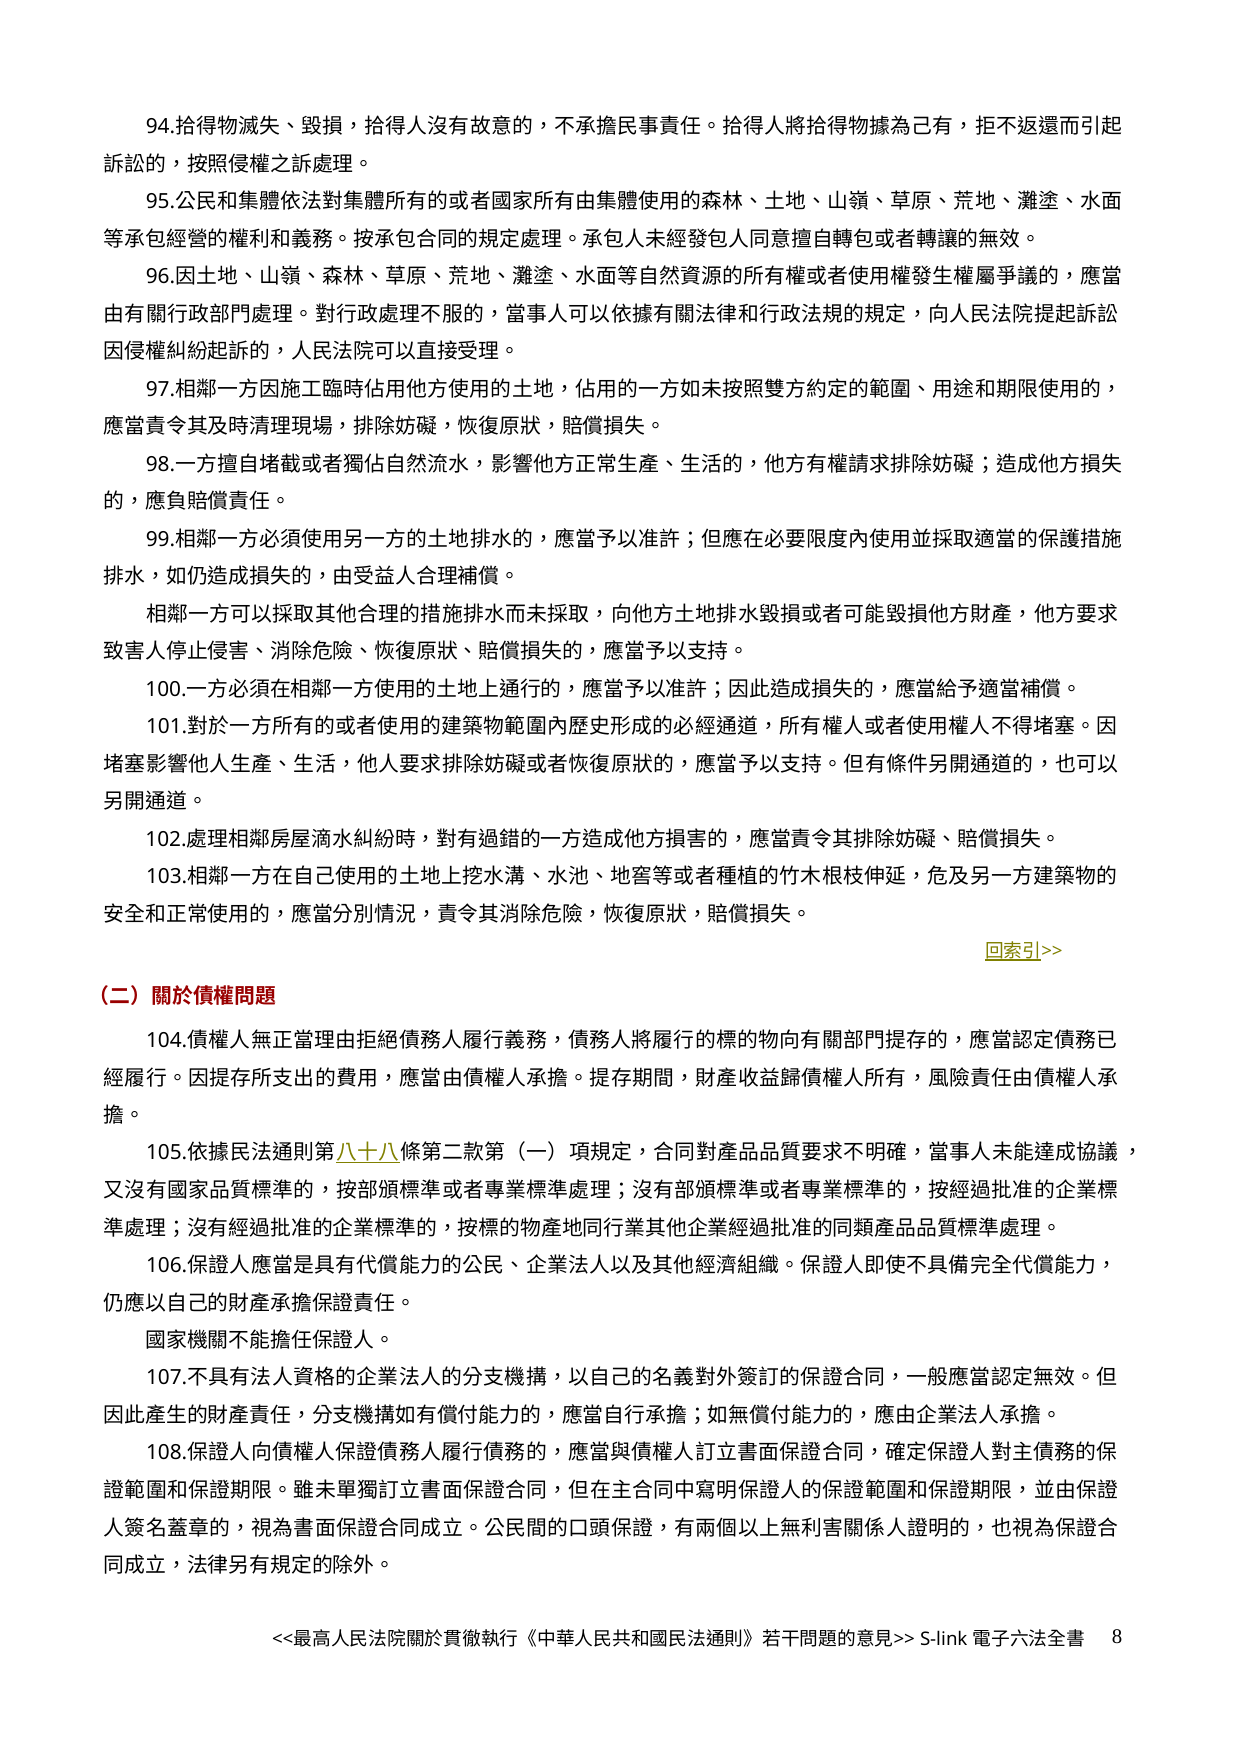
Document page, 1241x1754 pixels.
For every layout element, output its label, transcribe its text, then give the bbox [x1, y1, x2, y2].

text 國家機關不能擔任保證人。 [103, 1319, 1122, 1357]
text 101.對於一方所有的或者使用的建築物範圍內歷史形成的必經通道，所有權人或者使用權人不得堵塞。因堵塞影響他人生產、生活，他人要求排除妨礙或者恢復原狀的，應當予以支持。但有條件另開通道的，也可以另開通道。 [103, 706, 1122, 818]
text 98.一方擅自堵截或者獨佔自然流水，影響他方正常生產、生活的，他方有權請求排除妨礙；造成他方損失的，應負賠償責任。 [103, 443, 1122, 518]
text 96.因土地、山嶺、森林、草原、荒地、灘塗、水面等自然資源的所有權或者使用權發生權屬爭議的，應當由有關行政部門處理。對行政處理不服的，當事人可以依據有關法律和行政法規的規定，向人民法院提起訴訟；因侵權糾紛起訴的，人民法院可以直接受理。 [103, 256, 1122, 368]
text 100.一方必須在相鄰一方使用的土地上通行的，應當予以准許；因此造成損失的，應當給予適當補償。 [103, 668, 1122, 706]
text 99.相鄰一方必須使用另一方的土地排水的，應當予以准許；但應在必要限度內使用並採取適當的保護措施排水，如仍造成損失的，由受益人合理補償。 [103, 518, 1122, 593]
text 相鄰一方可以採取其他合理的措施排水而未採取，向他方土地排水毀損或者可能毀損他方財產，他方要求致害人停止侵害、消除危險、恢復原狀、賠償損失的，應當予以支持。 [103, 593, 1122, 668]
text 103.相鄰一方在自己使用的土地上挖水溝、水池、地窖等或者種植的竹木根枝伸延，危及另一方建築物的安全和正常使用的，應當分別情況，責令其消除危險，恢復原狀，賠償損失。 [103, 856, 1122, 931]
subtitle （二）關於債權問題 [89, 979, 1122, 1009]
text 105.依據民法通則第八十八條第二款第（一）項規定，合同對產品品質要求不明確，當事人未能達成協議，又沒有國家品質標準的，按部頒標準或者專業標準處理；沒有部頒標準或者專業標準的，按經過批准的企業標準處理；沒有經過批准的企業標準的，按標的物產地同行業其他企業經過批准的同類產品品質標準處理。 [103, 1132, 1122, 1244]
text 104.債權人無正當理由拒絕債務人履行義務，債務人將履行的標的物向有關部門提存的，應當認定債務已經履行。因提存所支出的費用，應當由債權人承擔。提存期間，財產收益歸債權人所有，風險責任由債權人承擔。 [103, 1019, 1122, 1132]
text 107.不具有法人資格的企業法人的分支機搆，以自己的名義對外簽訂的保證合同，一般應當認定無效。但因此產生的財產責任，分支機搆如有償付能力的，應當自行承擔；如無償付能力的，應由企業法人承擔。 [103, 1357, 1122, 1432]
text 94.拾得物滅失、毀損，拾得人沒有故意的，不承擔民事責任。拾得人將拾得物據為己有，拒不返還而引起訴訟的，按照侵權之訴處理。 [103, 106, 1122, 181]
text 106.保證人應當是具有代償能力的公民、企業法人以及其他經濟組織。保證人即使不具備完全代償能力，仍應以自己的財產承擔保證責任。 [103, 1244, 1122, 1319]
text 102.處理相鄰房屋滴水糾紛時，對有過錯的一方造成他方損害的，應當責令其排除妨礙、賠償損失。 [103, 818, 1122, 856]
text 95.公民和集體依法對集體所有的或者國家所有由集體使用的森林、土地、山嶺、草原、荒地、灘塗、水面等承包經營的權利和義務。按承包合同的規定處理。承包人未經發包人同意擅自轉包或者轉讓的無效。 [103, 181, 1122, 256]
text 97.相鄰一方因施工臨時佔用他方使用的土地，佔用的一方如未按照雙方約定的範圍、用途和期限使用的，應當責令其及時清理現場，排除妨礙，恢復原狀，賠償損失。 [103, 368, 1122, 443]
text 回索引>> [103, 931, 1122, 968]
text 108.保證人向債權人保證債務人履行債務的，應當與債權人訂立書面保證合同，確定保證人對主債務的保證範圍和保證期限。雖未單獨訂立書面保證合同，但在主合同中寫明保證人的保證範圍和保證期限，並由保證人簽名蓋章的，視為書面保證合同成立。公民間的口頭保證，有兩個以上無利害關係人證明的，也視為保證合同成立，法律另有規定的除外。 [103, 1432, 1122, 1582]
